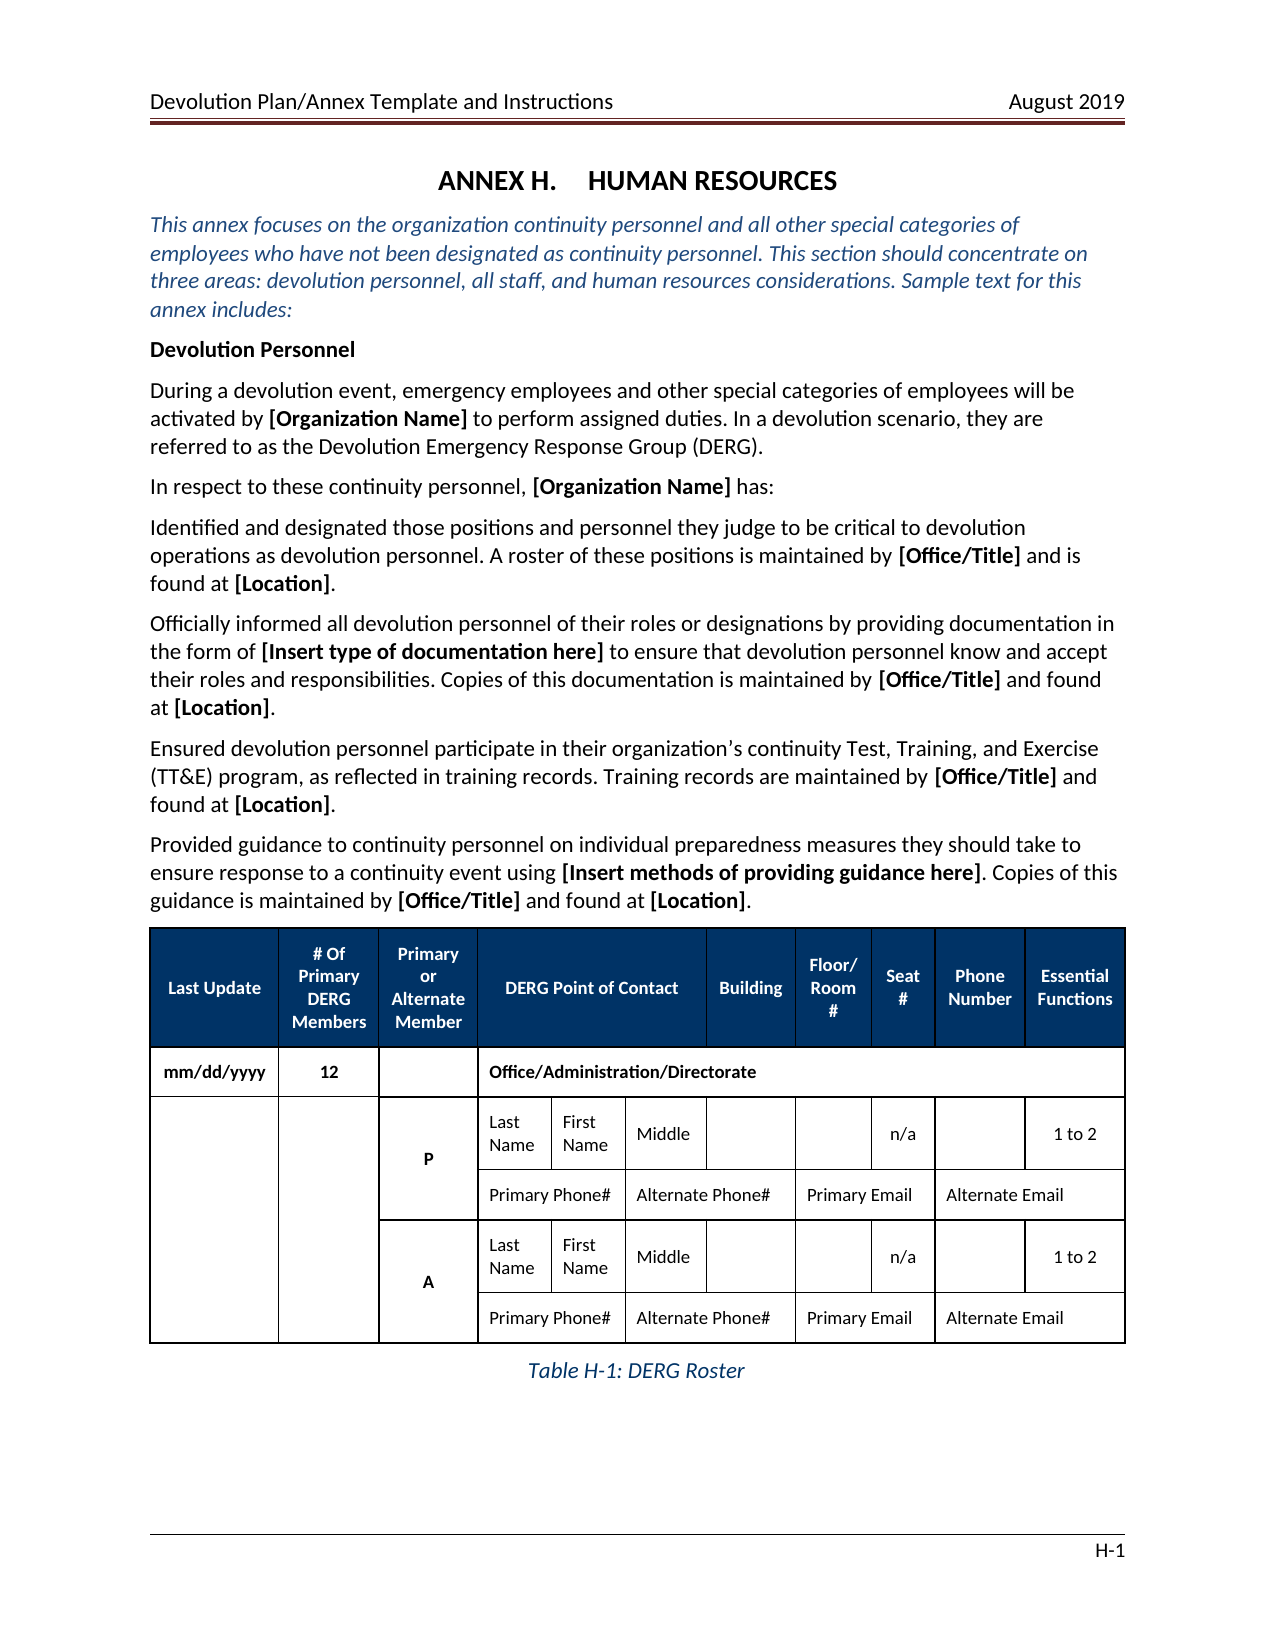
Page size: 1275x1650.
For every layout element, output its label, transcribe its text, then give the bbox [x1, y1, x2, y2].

table_cell [796, 1221, 871, 1292]
table_cell Primary Phone# [479, 1170, 625, 1219]
table_header Primary or Alternate Member [379, 929, 477, 1046]
table_cell Office/Administration/Directorate [479, 1048, 1124, 1096]
table_cell [380, 1048, 477, 1096]
table_cell [707, 1098, 795, 1169]
table_cell Alternate Email [936, 1170, 1124, 1219]
table_cell Middle [626, 1098, 706, 1169]
table_cell First Name [552, 1221, 625, 1292]
table_cell [279, 1097, 378, 1342]
table_cell n/a [872, 1221, 934, 1292]
table_header DERG Point of Contact [478, 929, 706, 1046]
table_cell P [380, 1098, 477, 1219]
text Provided guidance to continuity personnel on individual preparedness measures they should take to ensure response to a continuity event using [Insert methods of providing guidance here]. Copies of this guidance is maintained by [Office/Title] and found at [Location]. [150, 831, 1125, 914]
table_cell [151, 1097, 278, 1342]
table_header Floor/ Room # [796, 929, 871, 1046]
table_cell Primary Email [796, 1170, 934, 1219]
table_header Last Update [151, 929, 278, 1046]
table_cell [707, 1221, 795, 1292]
text This annex focuses on the organization continuity personnel and all other special categories of employees who have not been designated as continuity personnel. This section should concentrate on three areas: devolution personnel, all staff, and human resources considerations. Sample text for this annex includes: [150, 211, 1125, 323]
table_header Essential Functions [1026, 929, 1124, 1046]
text Devolution Personnel [150, 335, 1125, 363]
text Ensured devolution personnel participate in their organization’s continuity Test, Training, and Exercise (TT&E) program, as reflected in training records. Training records are maintained by [Office/Title] and found at [Location]. [150, 734, 1125, 818]
table_cell mm/dd/yyyy [151, 1048, 278, 1096]
table_cell 1 to 2 [1026, 1221, 1124, 1292]
text Officially informed all devolution personnel of their roles or designations by providing documentation in the form of [Insert type of documentation here] to ensure that devolution personnel know and accept their roles and responsibilities. Copies of this documentation is maintained by [Office/Title] and found at [Location]. [150, 609, 1125, 721]
table_header Seat # [872, 929, 934, 1046]
table_cell Alternate Phone# [626, 1170, 795, 1219]
table_cell Primary Email [796, 1293, 934, 1342]
table_cell Alternate Phone# [626, 1293, 795, 1342]
table_cell [796, 1098, 871, 1169]
table_header Building [707, 929, 795, 1046]
table_cell [936, 1098, 1024, 1169]
table_cell Alternate Email [936, 1293, 1124, 1342]
text During a devolution event, emergency employees and other special categories of employees will be activated by [Organization Name] to perform assigned duties. In a devolution scenario, they are referred to as the Devolution Emergency Response Group (DERG). [150, 376, 1125, 460]
table_cell A [380, 1221, 477, 1342]
table_cell Last Name [479, 1221, 551, 1292]
text In respect to these continuity personnel, [Organization Name] has: [150, 472, 1125, 500]
table_cell First Name [552, 1098, 625, 1169]
table_cell n/a [872, 1098, 934, 1169]
text Human Resources [150, 162, 1125, 198]
text Table H-1: DERG Roster [150, 1356, 1125, 1384]
text Identified and designated those positions and personnel they judge to be critical to devolution operations as devolution personnel. A roster of these positions is maintained by [Office/Title] and is found at [Location]. [150, 513, 1125, 597]
table_header # Of Primary DERG Members [279, 929, 378, 1046]
table_cell 1 to 2 [1026, 1098, 1124, 1169]
table_cell [936, 1221, 1024, 1292]
table_cell Middle [626, 1221, 706, 1292]
table_cell 12 [279, 1048, 378, 1096]
table_cell Primary Phone# [479, 1293, 625, 1342]
table_cell Last Name [479, 1098, 551, 1169]
table_header Phone Number [936, 929, 1024, 1046]
